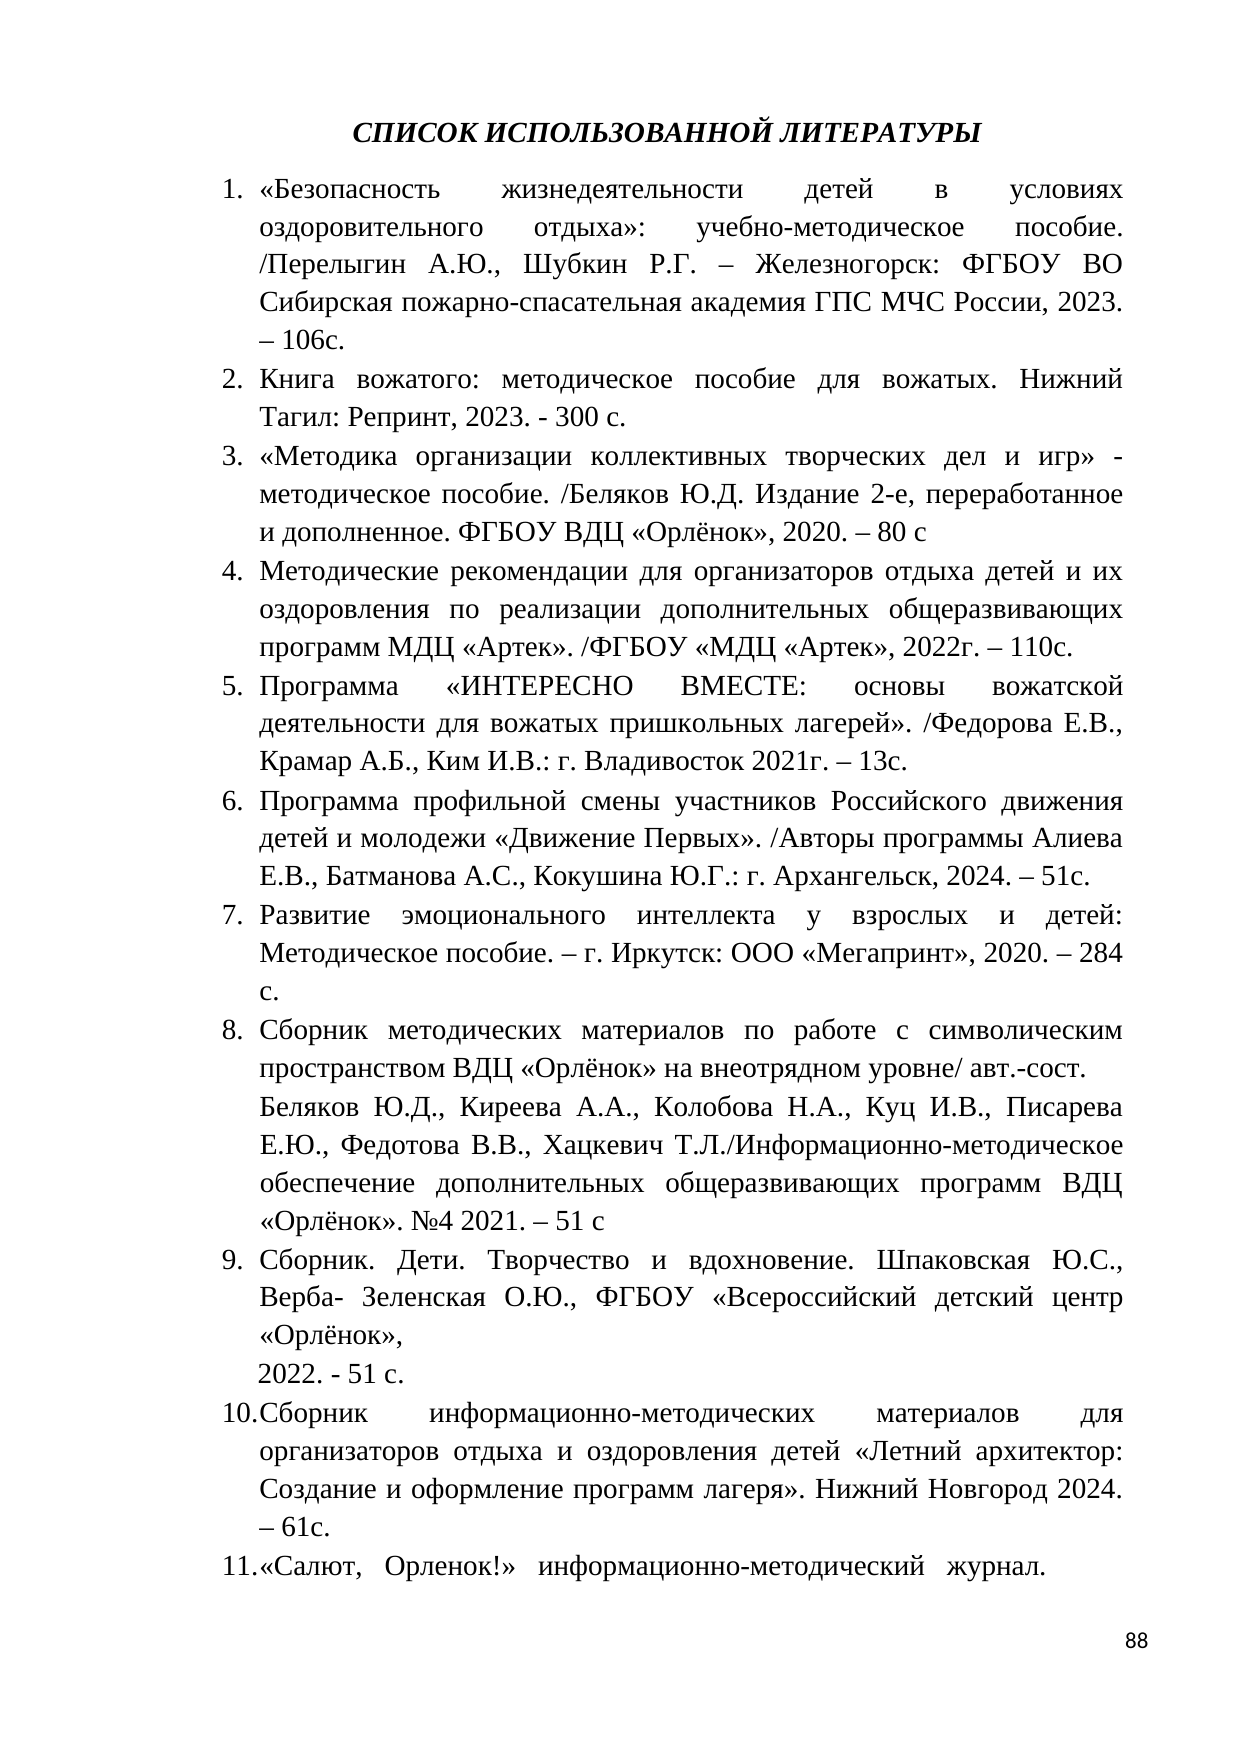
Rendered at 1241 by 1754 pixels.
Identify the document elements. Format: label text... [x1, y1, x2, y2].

list «Безопасность жизнедеятельности детей в условиях оздоровительного отдыха»: учебно-методическое пособие. /Перелыгин А.Ю., Шубкин Р.Г. – Железногорск: ФГБОУ ВО Сибирская пожарно-спасательная академия ГПС МЧС России, 2023. – 106с. [222, 171, 1124, 356]
list Программа «ИНТЕРЕСНО ВМЕСТЕ: основы вожатской деятельности для вожатых пришкольных лагерей». /Федорова Е.В., Крамар А.Б., Ким И.В.: г. Владивосток 2021г. – 13с. [222, 668, 1124, 777]
text Беляков Ю.Д., Киреева А.А., Колобова Н.А., Куц И.В., Писарева Е.Ю., Федотова В.В., Хацкевич Т.Л./Информационно-методическое обеспечение дополнительных общеразвивающих программ ВДЦ «Орлёнок». №4 2021. – 51 с [259, 1089, 1124, 1236]
list Книга вожатого: методическое пособие для вожатых. Нижний Тагил: Репринт, 2023. - 300 с. [222, 361, 1124, 433]
subtitle СПИСОК ИСПОЛЬЗОВАННОЙ ЛИТЕРАТУРЫ [352, 115, 1150, 148]
list Сборник. Дети. Творчество и вдохновение. Шпаковская Ю.С., Верба- Зеленская О.Ю., ФГБОУ «Всероссийский детский центр «Орлёнок», [222, 1242, 1124, 1351]
list Программа профильной смены участников Российского движения детей и молодежи «Движение Первых». /Авторы программы Алиева Е.В., Батманова А.С., Кокушина Ю.Г.: г. Архангельск, 2024. – 51с. [222, 783, 1124, 892]
list Сборник информационно-методических материалов для организаторов отдыха и оздоровления детей «Летний архитектор: Создание и оформление программ лагеря». Нижний Новгород 2024. – 61с. [222, 1395, 1124, 1542]
list - 51 с. [257, 1357, 1153, 1390]
list «Салют, Орленок!» информационно-методический журнал. [222, 1548, 1124, 1582]
list Сборник методических материалов по работе с символическим пространством ВДЦ «Орлёнок» на внеотрядном уровне/ авт.-сост. [222, 1012, 1124, 1083]
list «Методика организации коллективных творческих дел и игр» - методическое пособие. /Беляков Ю.Д. Издание 2-е, переработанное и дополненное. ФГБОУ ВДЦ «Орлёнок», 2020. – 80 с [222, 438, 1124, 547]
list Методические рекомендации для организаторов отдыха детей и их оздоровления по реализации дополнительных общеразвивающих программ МДЦ «Артек». /ФГБОУ «МДЦ «Артек», 2022г. – 110с. [222, 553, 1124, 662]
list Развитие эмоционального интеллекта у взрослых и детей: Методическое пособие. – г. Иркутск: ООО «Мегапринт», 2020. – 284 с. [222, 897, 1124, 1007]
